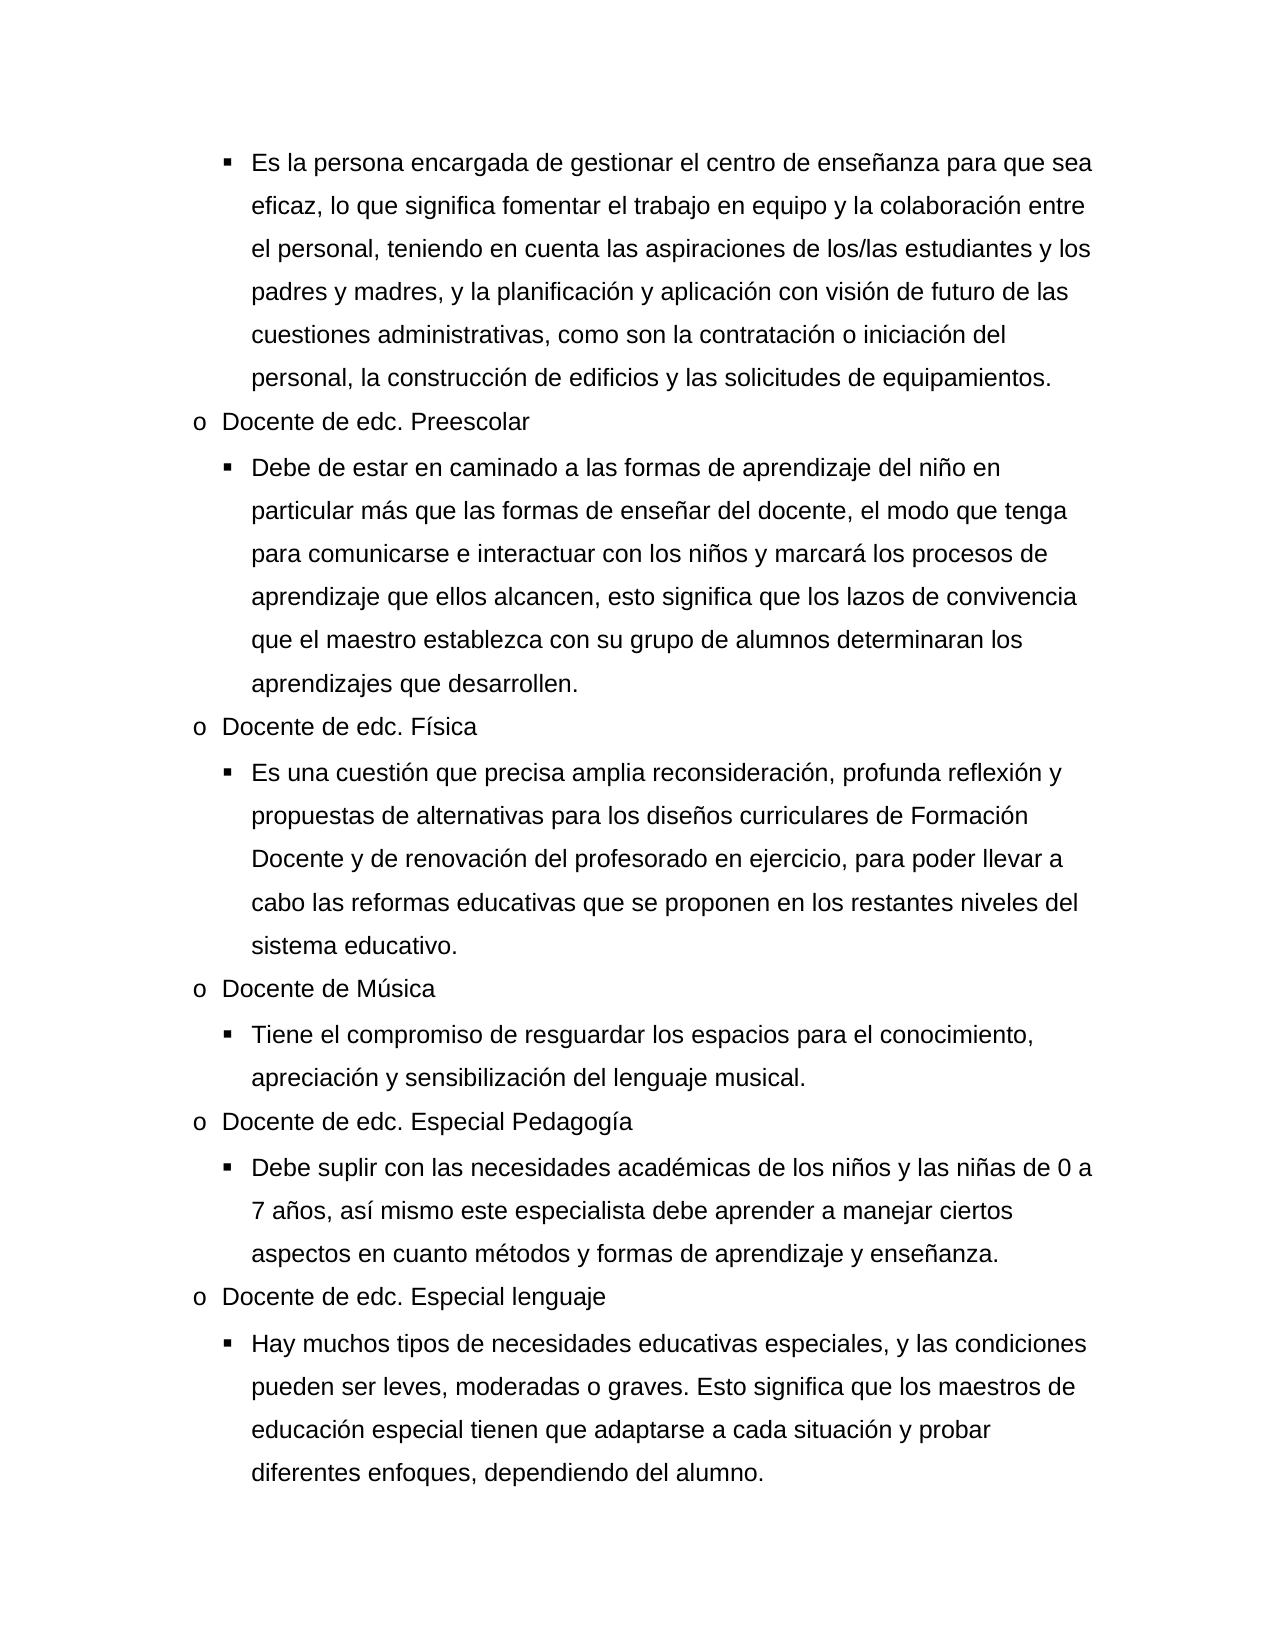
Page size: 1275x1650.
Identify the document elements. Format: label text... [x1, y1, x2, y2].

list Docente de edc. Especial Pedagogía [192, 1106, 1098, 1137]
list Docente de edc. Especial lenguaje [192, 1282, 1098, 1313]
list Es una cuestión que precisa amplia reconsideración, profunda reflexión y propuestas de alternativas para los diseños curriculares de Formación Docente y de renovación del profesorado en ejercicio, para poder llevar a cabo las reformas educativas que se proponen en los restantes niveles del sistema educativo. [222, 758, 1098, 959]
list Docente de edc. Física [192, 712, 1098, 743]
list Docente de Música [192, 974, 1098, 1005]
list Debe de estar en caminado a las formas de aprendizaje del niño en particular más que las formas de enseñar del docente, el modo que tenga para comunicarse e interactuar con los niños y marcará los procesos de aprendizaje que ellos alcancen, esto significa que los lazos de convivencia que el maestro establezca con su grupo de alumnos determinaran los aprendizajes que desarrollen. [222, 453, 1098, 697]
list Docente de edc. Preescolar [192, 406, 1098, 437]
list Hay muchos tipos de necesidades educativas especiales, y las condiciones pueden ser leves, moderadas o graves. Esto significa que los maestros de educación especial tienen que adaptarse a cada situación y probar diferentes enfoques, dependiendo del alumno. [222, 1329, 1098, 1487]
list Tiene el compromiso de resguardar los espacios para el conocimiento, apreciación y sensibilización del lenguaje musical. [222, 1020, 1098, 1092]
list Es la persona encargada de gestionar el centro de enseñanza para que sea eficaz, lo que significa fomentar el trabajo en equipo y la colaboración entre el personal, teniendo en cuenta las aspiraciones de los/las estudiantes y los padres y madres, y la planificación y aplicación con visión de futuro de las cuestiones administrativas, como son la contratación o iniciación del personal, la construcción de edificios y las solicitudes de equipamientos. [222, 148, 1098, 392]
list Debe suplir con las necesidades académicas de los niños y las niñas de 0 a 7 años, así mismo este especialista debe aprender a manejar ciertos aspectos en cuanto métodos y formas de aprendizaje y enseñanza. [221, 1153, 1098, 1268]
